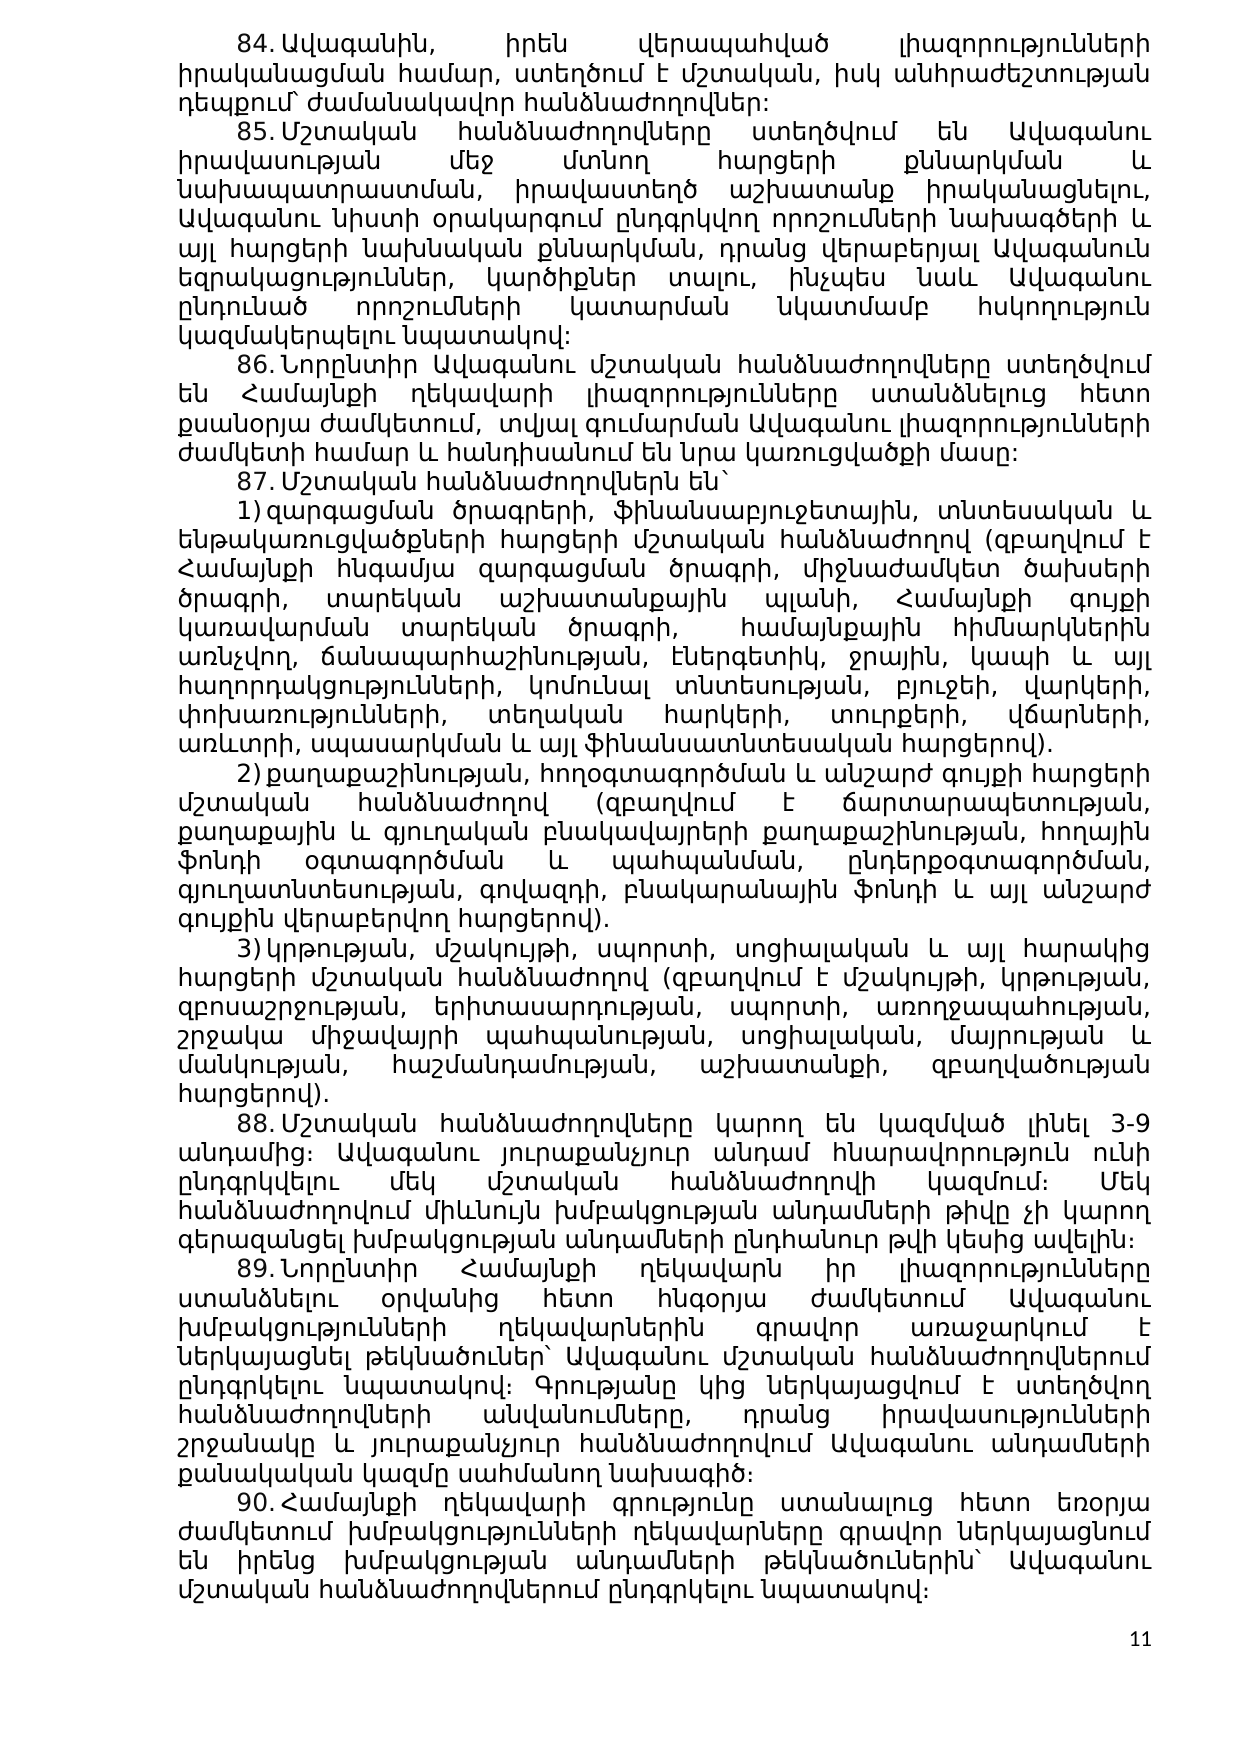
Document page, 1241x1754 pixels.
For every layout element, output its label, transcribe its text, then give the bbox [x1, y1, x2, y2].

list Մշտական հանձնաժողովներն են` [177, 467, 1152, 496]
list Համայնքի ղեկավարի գրությունը ստանալուց հետո եռօրյա ժամկետում խմբակցությունների ղեկավարները գրավոր ներկայացնում են իրենց խմբակցության անդամների թեկնածուներին՝ Ավագանու մշտական հանձնաժողովներում ընդգրկելու նպատակով։ [177, 1488, 1152, 1604]
list Մշտական հանձնաժողովները ստեղծվում են Ավագանու իրավասության մեջ մտնող հարցերի քննարկման և նախապատրաստման, իրավաստեղծ աշխատանք իրականացնելու, Ավագանու նիստի օրակարգում ընդգրկվող որոշումների նախագծերի և այլ հարցերի նախնական քննարկման, դրանց վերաբերյալ Ավագանուն եզրակացություններ, կարծիքներ տալու, ինչպես նաև Ավագանու ընդունած որոշումների կատարման նկատմամբ հսկողություն կազմակերպելու նպատակով: [177, 117, 1152, 350]
list Ավագանին, իրեն վերապահված լիազորությունների իրականացման համար, ստեղծում է մշտական, իսկ անհրաժեշտության դեպքում՝ ժամանակավոր հանձնաժողովներ: [177, 29, 1152, 117]
list կրթության, մշակույթի, սպորտի, սոցիալական և այլ հարակից հարցերի մշտական հանձնաժողով (զբաղվում է մշակույթի, կրթության, զբոսաշրջության, երիտասարդության, սպորտի, առողջապահության, շրջակա միջավայրի պահպանության, սոցիալական, մայրության և մանկության, հաշմանդամության, աշխատանքի, զբաղվածության հարցերով). [177, 934, 1152, 1109]
list Նորընտիր Ավագանու մշտական ​​հանձնաժողովները ստեղծվում են Համայնքի ղեկավարի լիազորությունները ստանձնելուց հետո քսանօրյա ժամկետում, տվյալ գումարման Ավագանու լիազորությունների ժամկետի համար և հանդիսանում են նրա կառուցվածքի մասը: [177, 350, 1152, 467]
list Նորընտիր Համայնքի ղեկավարն իր լիազորությունները ստանձնելու օրվանից հետո հնգօրյա ժամկետում Ավագանու խմբակցությունների ղեկավարներին գրավոր առաջարկում է ներկայացնել թեկնածուներ՝ Ավագանու մշտական հանձնաժողովներում ընդգրկելու նպատակով։ Գրությանը կից ներկայացվում է ստեղծվող հանձնաժողովների անվանումները, դրանց իրավասությունների շրջանակը և յուրաքանչյուր հանձնաժողովում Ավագանու անդամների քանակական կազմը սահմանող նախագիծ։ [177, 1254, 1152, 1488]
list քաղաքաշինության, հողօգտագործման և անշարժ գույքի հարցերի մշտական հանձնաժողով (զբաղվում է ճարտարապետության, քաղաքային և գյուղական բնակավայրերի քաղաքաշինության, հողային ֆոնդի օգտագործման և պահպանման, ընդերքօգտագործման, գյուղատնտեսության, գովազդի, բնակարանային ֆոնդի և այլ անշարժ գույքին վերաբերվող հարցերով). [177, 759, 1152, 934]
list Մշտական հանձնաժողովները կարող են կազմված լինել 3-9 անդամից։ Ավագանու յուրաքանչյուր անդամ հնարավորություն ունի ընդգրկվելու մեկ մշտական հանձնաժողովի կազմում։ Մեկ հանձնաժողովում միևնույն խմբակցության անդամների թիվը չի կարող գերազանցել խմբակցության անդամների ընդհանուր թվի կեսից ավելին։ [177, 1109, 1152, 1254]
list զարգացման ծրագրերի, ֆինանսաբյուջետային, տնտեսական և ենթակառուցվածքների հարցերի մշտական հանձնաժողով (զբաղվում է Համայնքի հնգամյա զարգացման ծրագրի, միջնաժամկետ ծախսերի ծրագրի, տարեկան աշխատանքային պլանի, Համայնքի գույքի կառավարման տարեկան ծրագրի, համայնքային հիմնարկներին առնչվող, ճանապարհաշինության, էներգետիկ, ջրային, կապի և այլ հաղորդակցությունների, կոմունալ տնտեսության, բյուջեի, վարկերի, փոխառությունների, տեղական հարկերի, տուրքերի, վճարների, առևտրի, սպասարկման և այլ ֆինանսատնտեսական հարցերով). [177, 496, 1152, 759]
